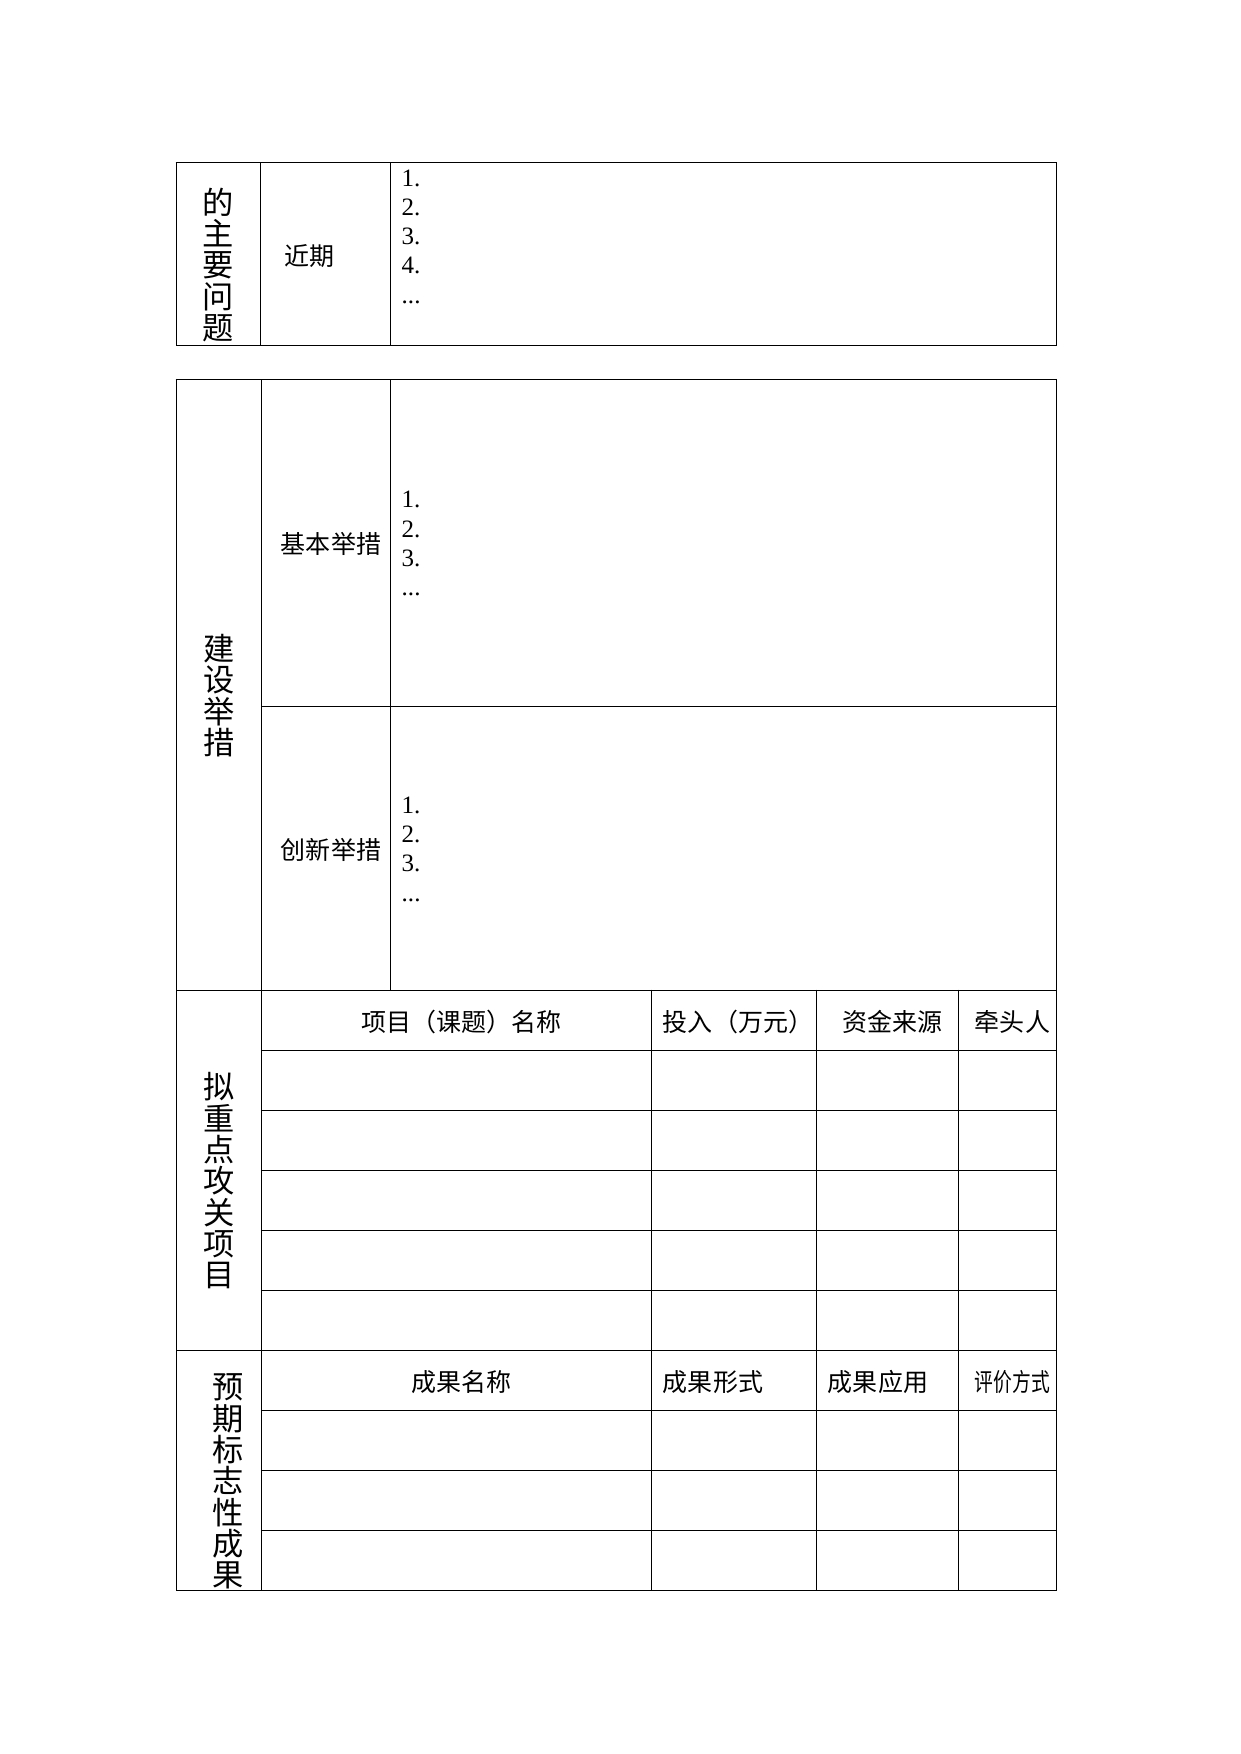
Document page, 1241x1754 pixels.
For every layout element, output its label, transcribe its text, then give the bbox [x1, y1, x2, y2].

table_cell 1. 2. 3. 4. ... [391, 163, 1056, 345]
table_cell 创新举措 [262, 707, 390, 989]
table_cell [959, 1231, 1056, 1289]
table_header 1. 2. 3. ... [391, 380, 1056, 706]
table_cell [262, 1171, 651, 1229]
table_cell [817, 1471, 958, 1529]
table_cell [262, 1471, 651, 1529]
table_cell [959, 1111, 1056, 1169]
table_cell 评价方式 [959, 1351, 1056, 1409]
table_cell [262, 1111, 651, 1169]
table_cell 拟解决的主要问题 [177, 163, 260, 345]
table_cell [262, 1531, 651, 1589]
table_cell 1. 2. 3. ... [391, 707, 1056, 989]
table_cell 成果应用 [817, 1351, 958, 1409]
table_cell [817, 1111, 958, 1169]
table_cell [652, 1531, 816, 1589]
table_cell [652, 1171, 816, 1229]
table_cell 成果形式 [652, 1351, 816, 1409]
table_cell [262, 1231, 651, 1289]
table_header 建设举措 [177, 380, 261, 989]
table_cell [817, 1171, 958, 1229]
table_cell 资金来源 [817, 991, 958, 1049]
table_cell [959, 1051, 1056, 1109]
table_cell [262, 1051, 651, 1109]
table_cell 项目（课题）名称 [262, 991, 651, 1049]
table_cell [959, 1411, 1056, 1469]
table_cell [652, 1111, 816, 1169]
table_cell [652, 1231, 816, 1289]
table_cell [652, 1471, 816, 1529]
table_cell [817, 1231, 958, 1289]
table_cell 近期 [261, 163, 390, 345]
table_cell [959, 1531, 1056, 1589]
table_cell [959, 1291, 1056, 1349]
table_cell [817, 1531, 958, 1589]
table_cell [817, 1291, 958, 1349]
table_cell [262, 1291, 651, 1349]
table_cell [652, 1411, 816, 1469]
table_cell 拟重点攻关项目 [177, 991, 261, 1349]
table_cell [652, 1291, 816, 1349]
table_header 基本举措 [262, 380, 390, 706]
table_cell [959, 1171, 1056, 1229]
table_cell 投入（万元） [652, 991, 816, 1049]
table_cell [652, 1051, 816, 1109]
table_cell [262, 1411, 651, 1469]
table_cell [959, 1471, 1056, 1529]
table_cell 牵头人 [959, 991, 1056, 1049]
table_cell [817, 1051, 958, 1109]
table_cell [817, 1411, 958, 1469]
table_cell 预期标志性成果 [177, 1351, 261, 1589]
table_cell 成果名称 [262, 1351, 651, 1409]
